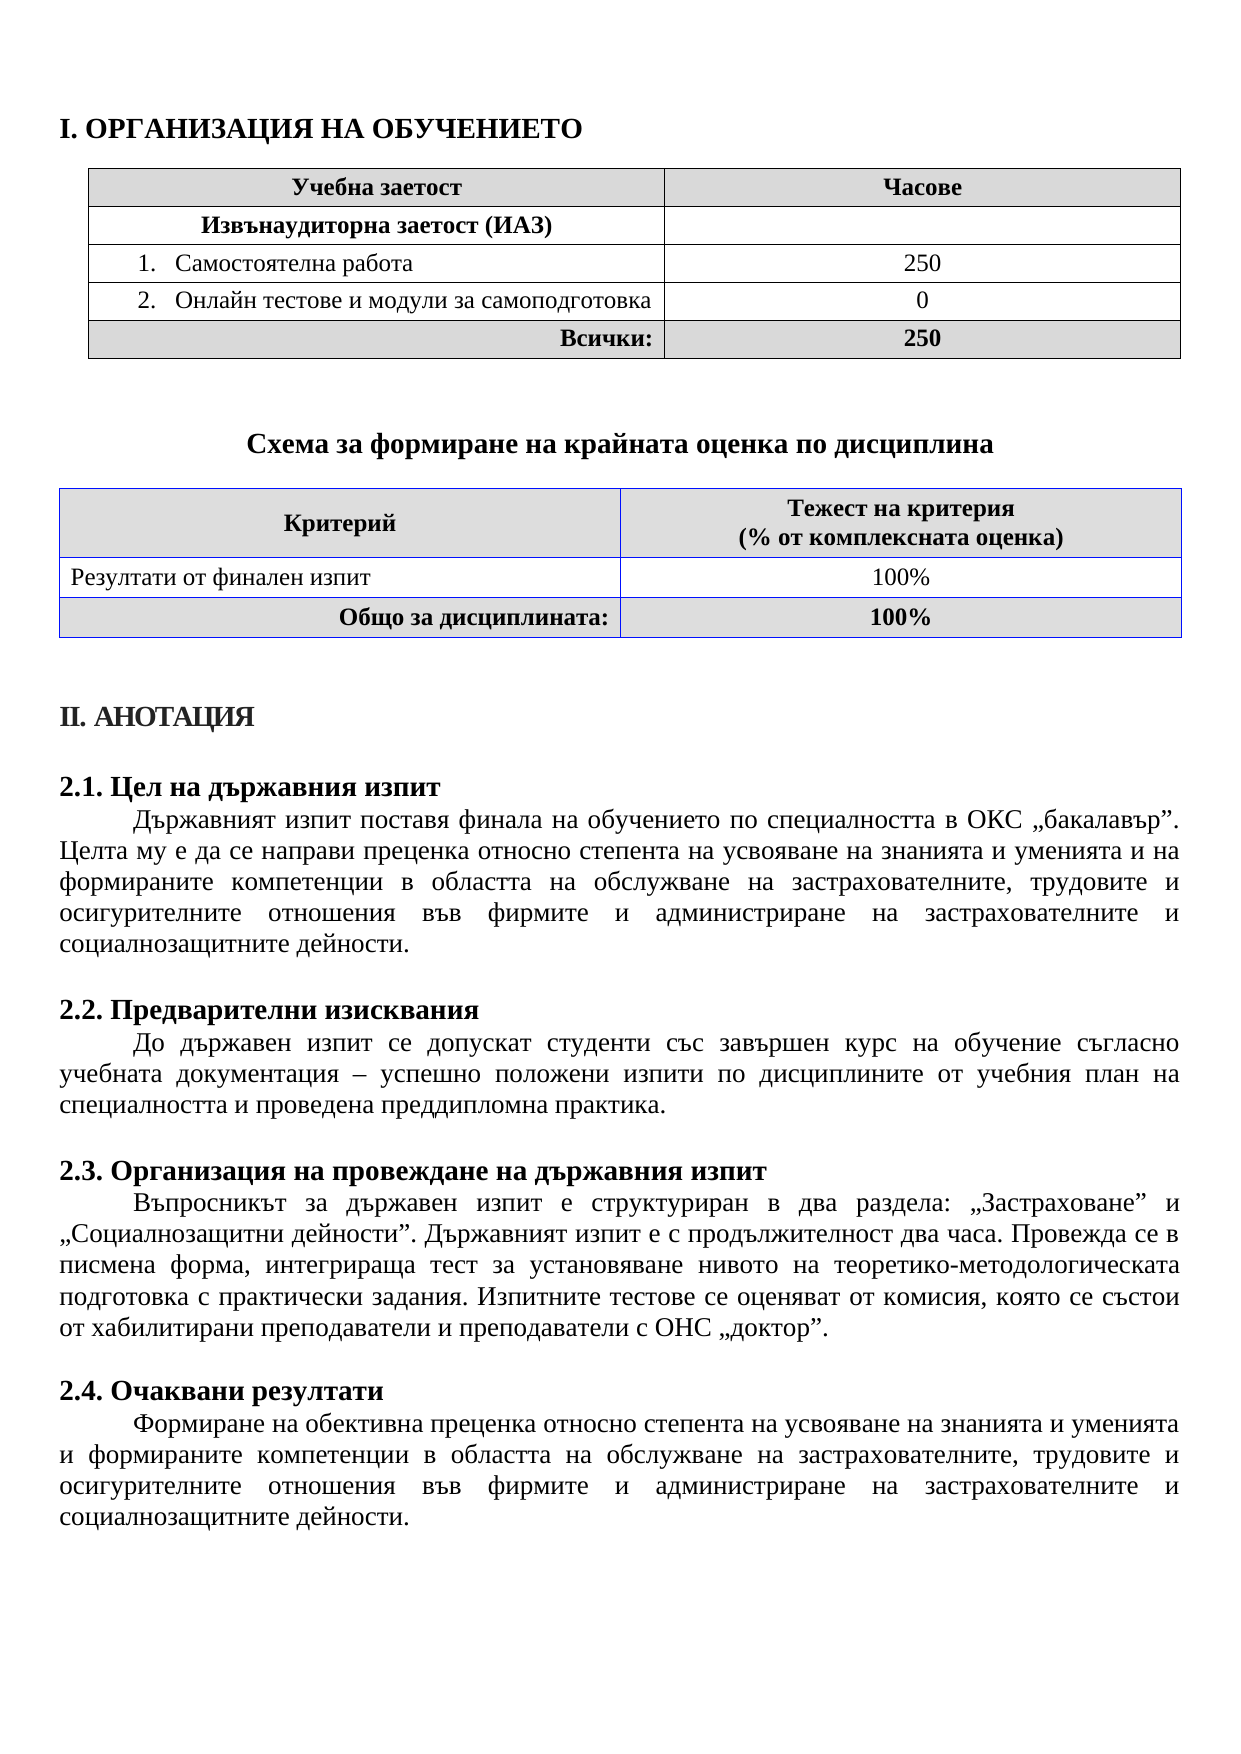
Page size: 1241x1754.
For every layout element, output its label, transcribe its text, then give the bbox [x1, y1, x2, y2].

table_header Часове [665, 169, 1180, 206]
table_header Тежест на критерия (% от комплексната оценка) [621, 489, 1181, 557]
table_cell Всички: [89, 321, 664, 358]
text 2.2. Предварителни изисквания [59, 992, 1181, 1026]
text Схема за формиране на крайната оценка по дисциплина [59, 426, 1181, 459]
text До държавен изпит се допускат студенти със завършен курс на обучение съгласно учебната документация – успешно положени изпити по дисциплините от учебния план на специалността и проведена преддипломна практика. [59, 1026, 1181, 1119]
table_header Критерий [60, 489, 620, 557]
text 2.3. Организация на провеждане на държавния изпит [59, 1153, 1181, 1186]
table_header Учебна заетост [89, 169, 664, 206]
text Въпросникът за държавен изпит е структуриран в два раздела: „Застраховане” и „Социалнозащитни дейности”. Държавният изпит е с продължителност два часа. Провежда се в писмена форма, интегрираща тест за установяване нивото на теоретико-методологическата подготовка с практически задания. Изпитните тестове се оценяват от комисия, която се състои от хабилитирани преподаватели и преподаватели с ОНС „доктор”. [59, 1186, 1181, 1342]
table_cell 250 [665, 245, 1180, 282]
text 2.4. Очаквани резултати [59, 1373, 1181, 1407]
table_cell Извънаудиторна заетост (ИАЗ) [89, 207, 664, 244]
text Формиране на обективна преценка относно степента на усвояване на знанията и уменията и формираните компетенции в областта на обслужване на застрахователните, трудовите и осигурителните отношения във фирмите и администриране на застрахователните и социалнозащитните дейности. [59, 1407, 1181, 1531]
table_cell Онлайн тестове и модули за самоподготовка [89, 283, 664, 320]
text 2.1. Цел на държавния изпит [59, 769, 1181, 803]
table_cell Самостоятелна работа [89, 245, 664, 282]
text І. ОРГАНИЗАЦИЯ НА ОБУЧЕНИЕТО [59, 118, 1181, 143]
table_cell 0 [665, 283, 1180, 320]
text II. Анотация [59, 699, 1181, 733]
table_cell 100% [621, 558, 1181, 597]
table_cell 250 [665, 321, 1180, 358]
table_cell Общо за дисциплината: [60, 598, 620, 637]
text Държавният изпит поставя финала на обучението по специалността в ОКС „бакалавър”. Целта му е да се направи преценка относно степента на усвояване на знанията и уменията и на формираните компетенции в областта на обслужване на застрахователните, трудовите и осигурителните отношения във фирмите и администриране на застрахователните и социалнозащитните дейности. [59, 803, 1181, 959]
table_cell [665, 207, 1180, 244]
table_cell Резултати от финален изпит [60, 558, 620, 597]
table_cell 100% [621, 598, 1181, 637]
